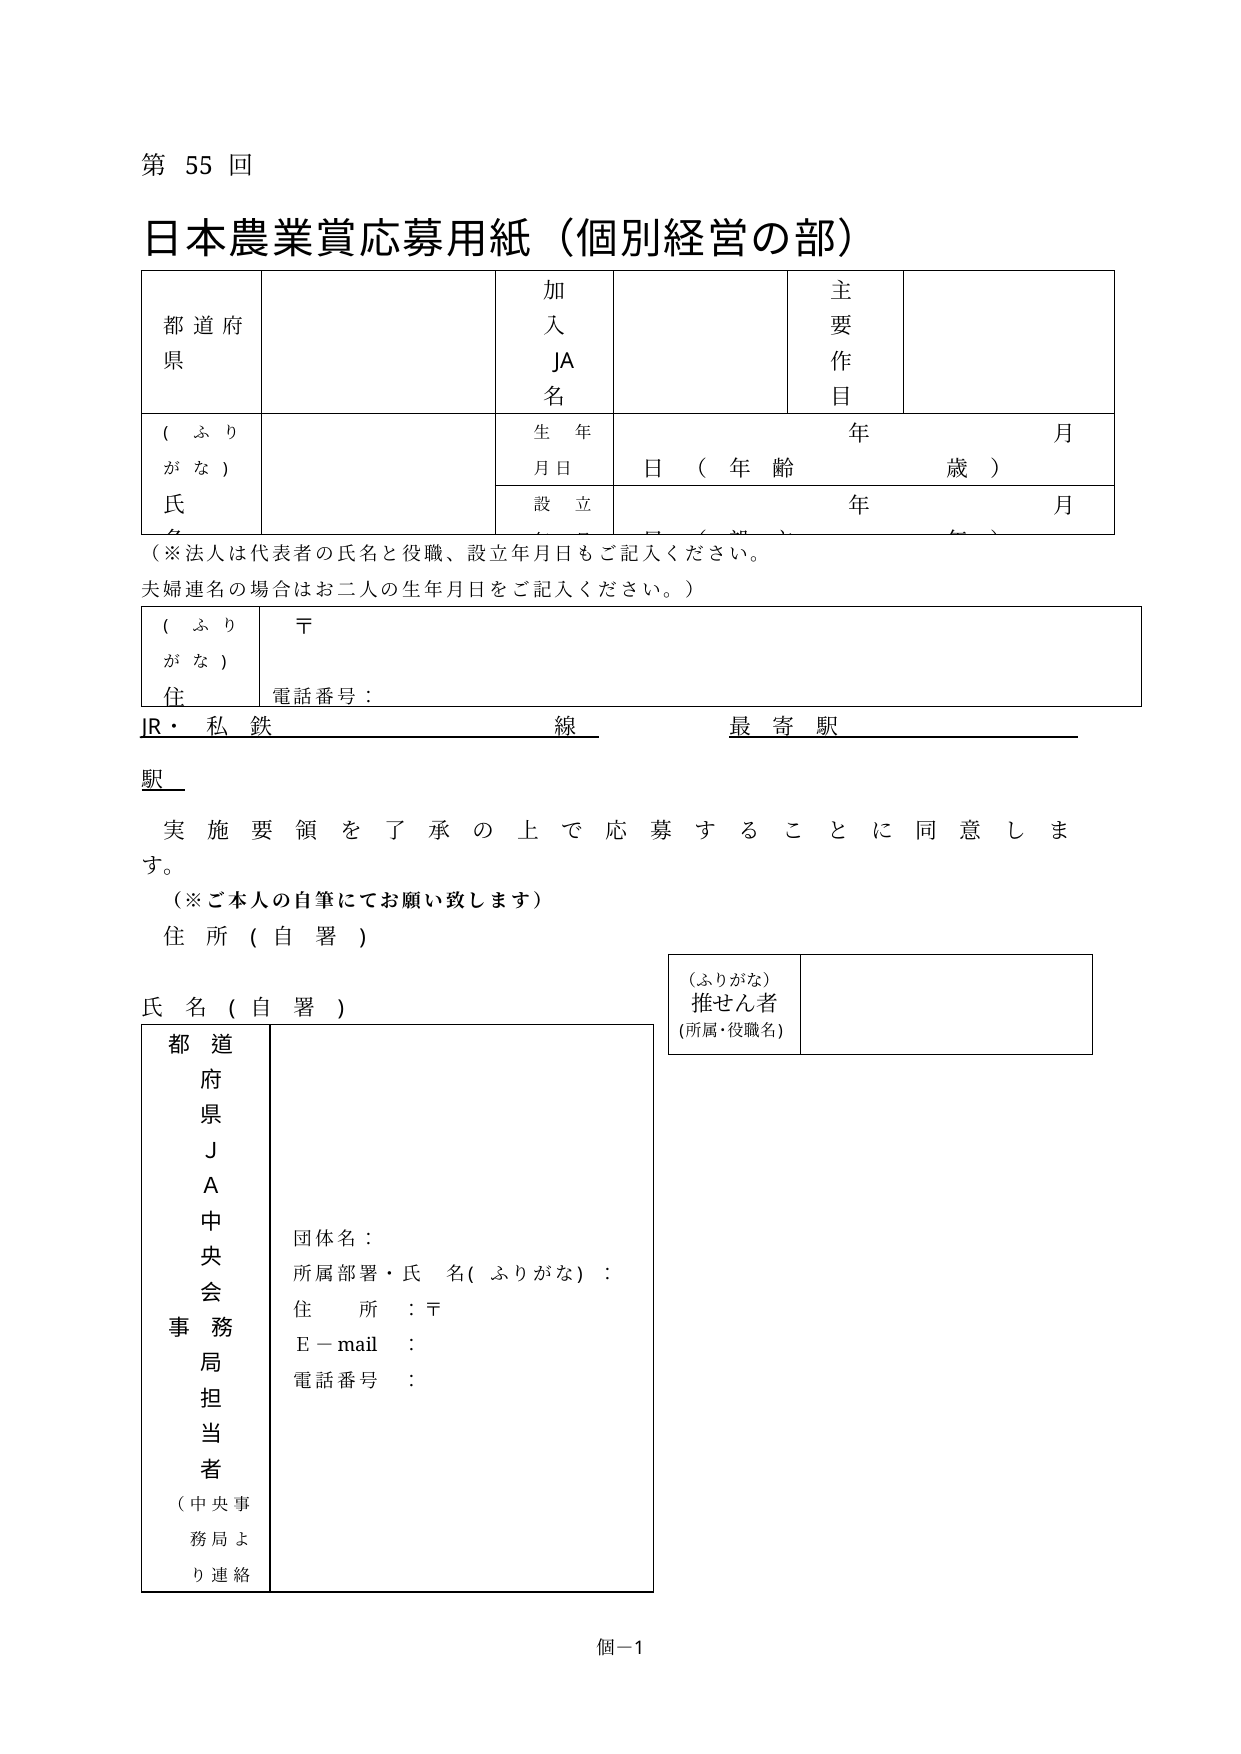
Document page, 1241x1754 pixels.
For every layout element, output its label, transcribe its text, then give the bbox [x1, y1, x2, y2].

table_header (ふりがな) 住所 [142, 607, 259, 706]
table_header [801, 955, 1092, 1054]
table_header （ふりがな） 推せん者 (所属･役職名) [669, 955, 800, 1054]
table_header 〒 電話番号： [260, 607, 1141, 706]
text （※法人は代表者の氏名と役職、設立年月日もご記入ください。 [141, 535, 1093, 571]
table_header [614, 271, 787, 413]
text JR・私鉄 線 最寄駅 駅 [141, 707, 1114, 796]
text 実施要領を了承の上で応募することに同意します。 [127, 811, 1093, 882]
table_header 都道府県 [142, 271, 261, 413]
table_header 加入 JA名 [496, 271, 613, 413]
table_cell (ふりがな) 氏名 [142, 414, 261, 534]
table_cell 年 月 日（設立 年） [614, 486, 1114, 534]
text 夫婦連名の場合はお二人の生年月日をご記入ください。） [141, 571, 1093, 606]
text 第55回 [127, 129, 1099, 199]
table_header 主要 作目 [788, 271, 903, 413]
text 氏名(自署) [141, 988, 668, 1024]
table_cell 設立年月日 [496, 486, 613, 534]
table_header [904, 271, 1114, 413]
table_cell [262, 414, 495, 534]
table_header 都道府県ＪＡ中央会 事務局担当者 （中央事務局より連絡を取る際の担当者を記入） [142, 1025, 269, 1591]
table_header [262, 271, 495, 413]
text 住所(自署) [148, 917, 1093, 953]
table_cell 年 月 日（年齢 歳） [614, 414, 1114, 485]
table_cell 生年月日 [496, 414, 613, 485]
table_header 団体名： 所属部署・氏 名(ふりがな)： 住 所 ：〒 Ｅ－mail ： 電話番号 ： [271, 1025, 653, 1591]
text 日本農業賞応募用紙（個別経営の部） [127, 199, 1099, 270]
text （※ご本人の自筆にてお願い致します） [148, 882, 1093, 917]
